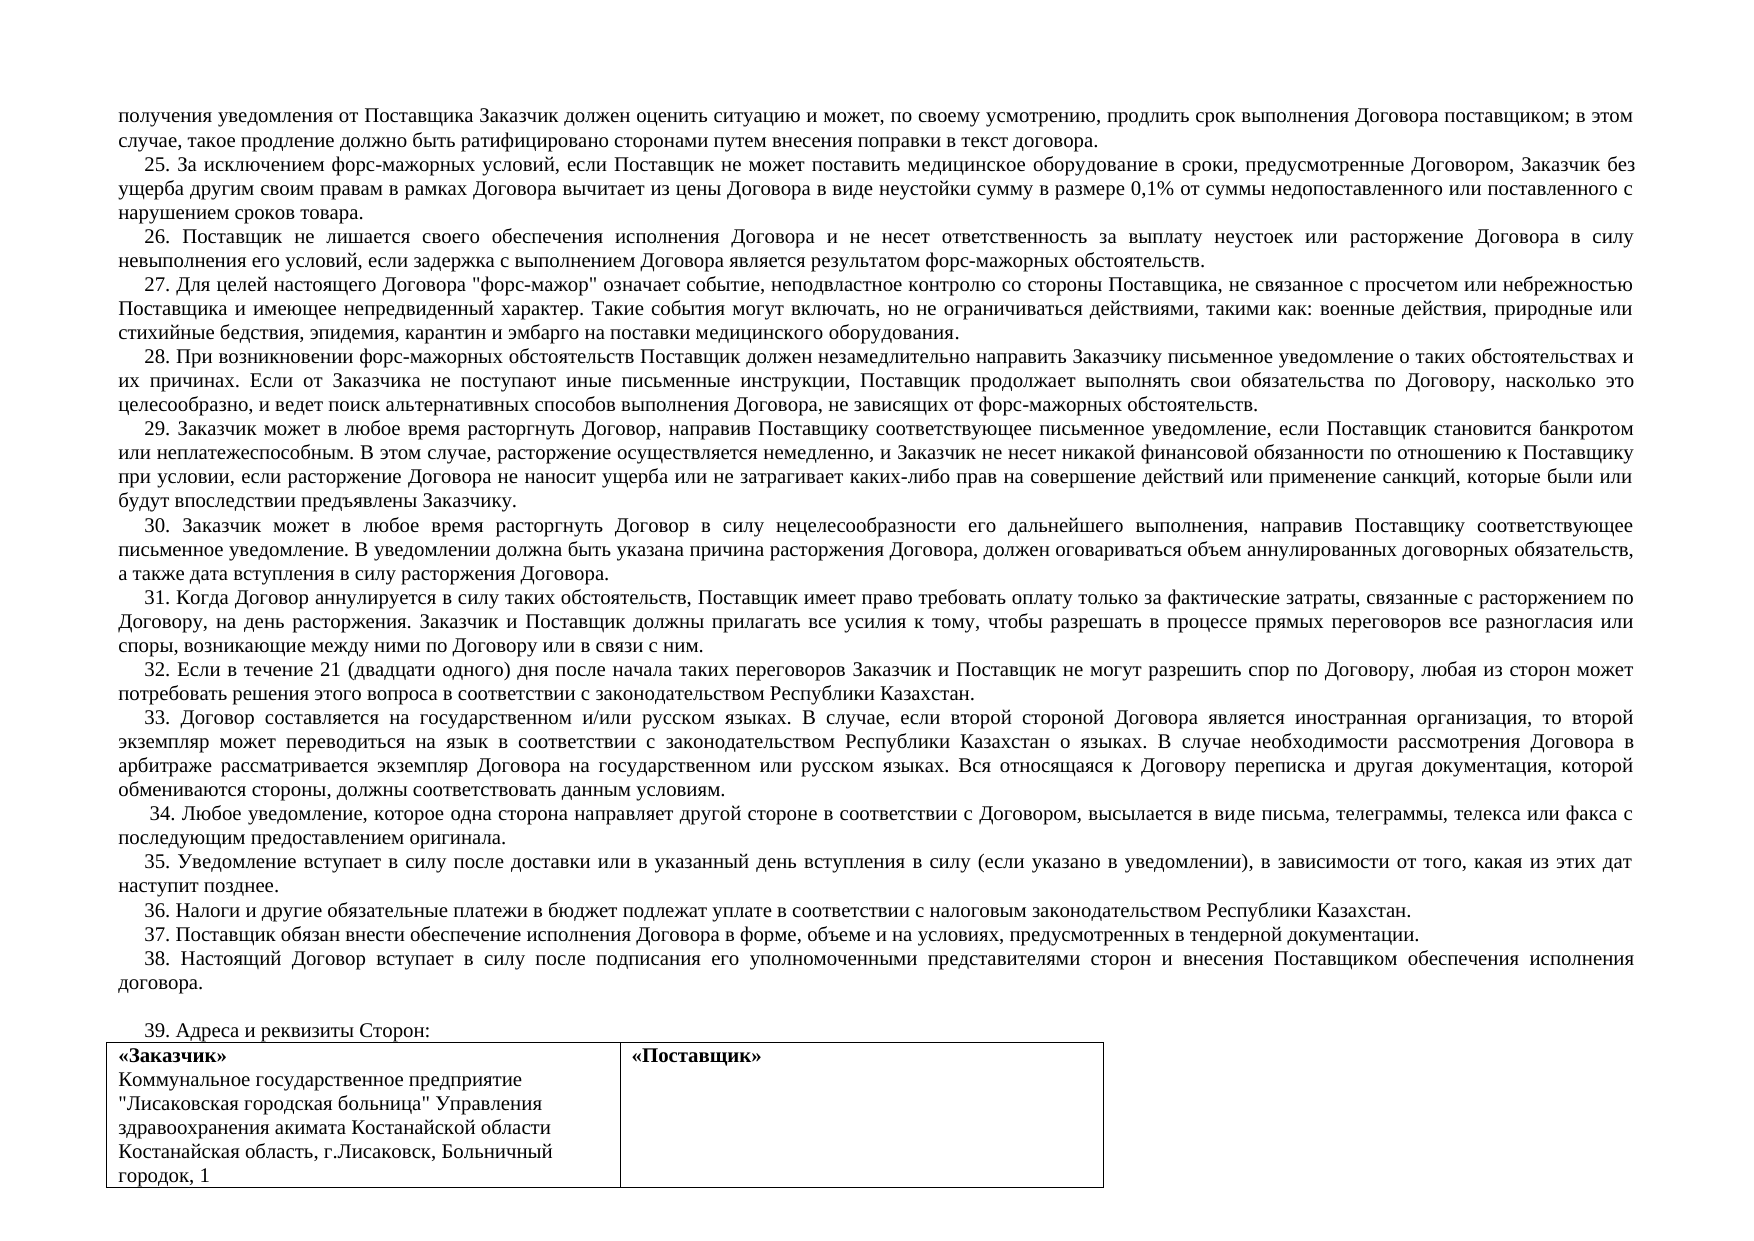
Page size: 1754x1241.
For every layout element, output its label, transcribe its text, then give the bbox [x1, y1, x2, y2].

text 26. Поставщик не лишается своего обеспечения исполнения Договора и не несет ответственность за выплату неустоек или расторжение Договора в силу невыполнения его условий, если задержка с выполнением Договора является результатом форс-мажорных обстоятельств. [118, 224, 1636, 272]
text 37. Поставщик обязан внести обеспечение исполнения Договора в форме, объеме и на условиях, предусмотренных в тендерной документации. [118, 922, 1636, 946]
text 29. Заказчик может в любое время расторгнуть Договор, направив Поставщику соответствующее письменное уведомление, если Поставщик становится банкротом или неплатежеспособным. В этом случае, расторжение осуществляется немедленно, и Заказчик не несет никакой финансовой обязанности по отношению к Поставщику при условии, если расторжение Договора не наносит ущерба или не затрагивает каких-либо прав на совершение действий или применение санкций, которые были или будут впоследствии предъявлены Заказчику. [118, 416, 1636, 512]
text 36. Налоги и другие обязательные платежи в бюджет подлежат уплате в соответствии с налоговым законодательством Республики Казахстан. [118, 897, 1636, 922]
text 39. Адреса и реквизиты Сторон: [118, 1018, 1636, 1042]
text 38. Настоящий Договор вступает в силу после подписания его уполномоченными представителями сторон и внесения Поставщиком обеспечения исполнения договора. [118, 946, 1636, 994]
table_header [107, 1043, 620, 1187]
text 27. Для целей настоящего Договора "форс-мажор" означает событие, неподвластное контролю со стороны Поставщика, не связанное с просчетом или небрежностью Поставщика и имеющее непредвиденный характер. Такие события могут включать, но не ограничиваться действиями, такими как: военные действия, природные или стихийные бедствия, эпидемия, карантин и эмбарго на поставки медицинского оборудования. [118, 272, 1636, 344]
table_header «Поставщик» [621, 1043, 1103, 1187]
text 35. Уведомление вступает в силу после доставки или в указанный день вступления в силу (если указано в уведомлении), в зависимости от того, какая из этих дат наступит позднее. [118, 849, 1636, 897]
text 28. При возникновении форс-мажорных обстоятельств Поставщик должен незамедлительно направить Заказчику письменное уведомление о таких обстоятельствах и их причинах. Если от Заказчика не поступают иные письменные инструкции, Поставщик продолжает выполнять свои обязательства по Договору, насколько это целесообразно, и ведет поиск альтернативных способов выполнения Договора, не зависящих от форс-мажорных обстоятельств. [118, 344, 1636, 416]
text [118, 103, 1636, 152]
text 32. Если в течение 21 (двадцати одного) дня после начала таких переговоров Заказчик и Поставщик не могут разрешить спор по Договору, любая из сторон может потребовать решения этого вопроса в соответствии с законодательством Республики Казахстан. [118, 657, 1636, 705]
text 33. Договор составляется на государственном и/или русском языках. В случае, если второй стороной Договора является иностранная организация, то второй экземпляр может переводиться на язык в соответствии с законодательством Республики Казахстан о языках. В случае необходимости рассмотрения Договора в арбитраже рассматривается экземпляр Договора на государственном или русском языках. Вся относящаяся к Договору переписка и другая документация, которой обмениваются стороны, должны соответствовать данным условиям. [118, 705, 1636, 801]
text 34. Любое уведомление, которое одна сторона направляет другой стороне в соответствии с Договором, высылается в виде письма, телеграммы, телекса или факса с последующим предоставлением оригинала. [118, 801, 1636, 849]
text 30. Заказчик может в любое время расторгнуть Договор в силу нецелесообразности его дальнейшего выполнения, направив Поставщику соответствующее письменное уведомление. В уведомлении должна быть указана причина расторжения Договора, должен оговариваться объем аннулированных договорных обязательств, а также дата вступления в силу расторжения Договора. [118, 512, 1636, 585]
text 31. Когда Договор аннулируется в силу таких обстоятельств, Поставщик имеет право требовать оплату только за фактические затраты, связанные с расторжением по Договору, на день расторжения. Заказчик и Поставщик должны прилагать все усилия к тому, чтобы разрешать в процессе прямых переговоров все разногласия или споры, возникающие между ними по Договору или в связи с ним. [118, 585, 1636, 657]
text 25. За исключением форс-мажорных условий, если Поставщик не может поставить медицинское оборудование в сроки, предусмотренные Договором, Заказчик без ущерба другим своим правам в рамках Договора вычитает из цены Договора в виде неустойки сумму в размере 0,1% от суммы недопоставленного или поставленного с нарушением сроков товара. [118, 152, 1636, 224]
